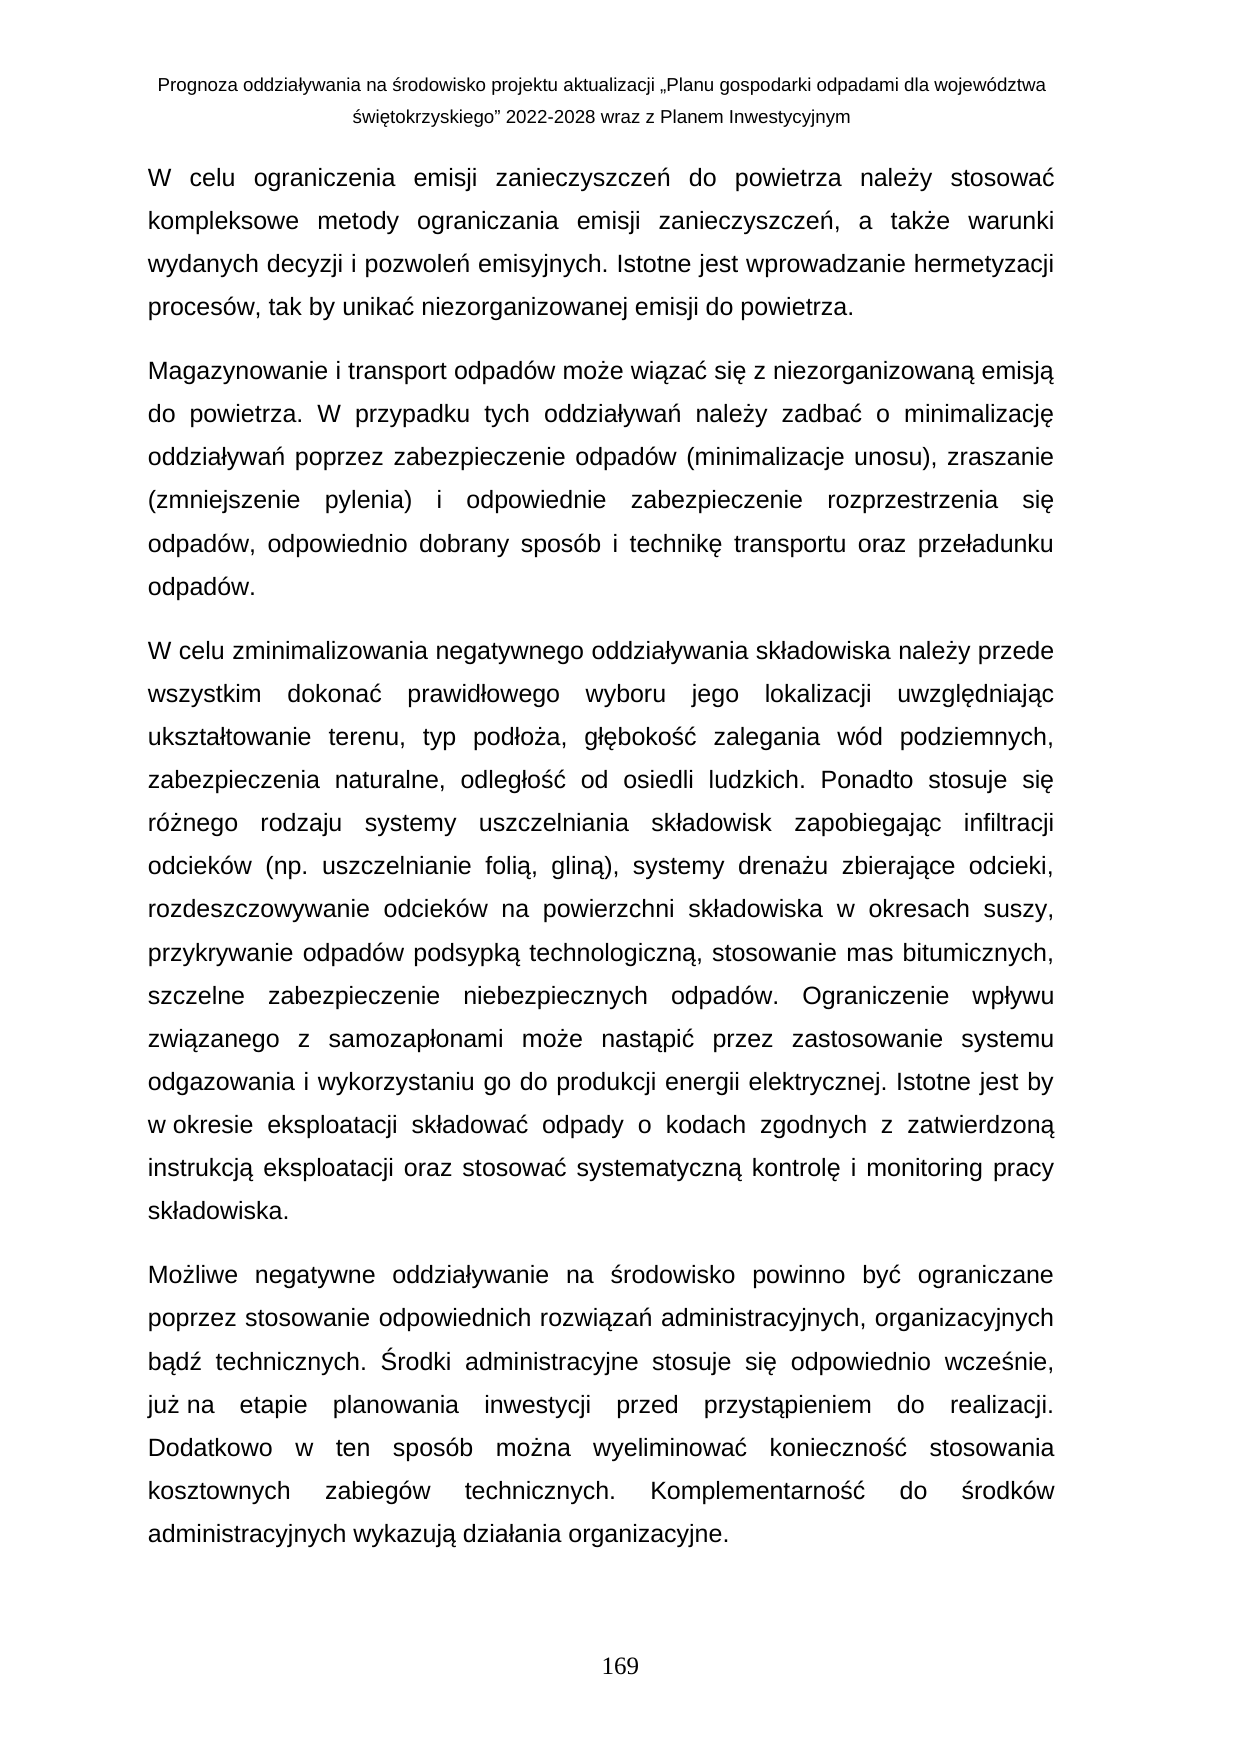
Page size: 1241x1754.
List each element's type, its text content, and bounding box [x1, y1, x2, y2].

text Możliwe negatywne oddziaływanie na środowisko powinno być ograniczane poprzez stosowanie odpowiednich rozwiązań administracyjnych, organizacyjnych bądź technicznych. Środki administracyjne stosuje się odpowiednio wcześnie, już na etapie planowania inwestycji przed przystąpieniem do realizacji. Dodatkowo w ten sposób można wyeliminować konieczność stosowania kosztownych zabiegów technicznych. Komplementarność do środków administracyjnych wykazują działania organizacyjne. [148, 1260, 1055, 1548]
text Magazynowanie i transport odpadów może wiązać się z niezorganizowaną emisją do powietrza. W przypadku tych oddziaływań należy zadbać o minimalizację oddziaływań poprzez zabezpieczenie odpadów (minimalizacje unosu), zraszanie (zmniejszenie pylenia) i odpowiednie zabezpieczenie rozprzestrzenia się odpadów, odpowiednio dobrany sposób i technikę transportu oraz przeładunku odpadów. [148, 356, 1055, 600]
text W celu zminimalizowania negatywnego oddziaływania składowiska należy przede wszystkim dokonać prawidłowego wyboru jego lokalizacji uwzględniając ukształtowanie terenu, typ podłoża, głębokość zalegania wód podziemnych, zabezpieczenia naturalne, odległość od osiedli ludzkich. Ponadto stosuje się różnego rodzaju systemy uszczelniania składowisk zapobiegając infiltracji odcieków (np. uszczelnianie folią, gliną), systemy drenażu zbierające odcieki, rozdeszczowywanie odcieków na powierzchni składowiska w okresach suszy, przykrywanie odpadów podsypką technologiczną, stosowanie mas bitumicznych, szczelne zabezpieczenie niebezpiecznych odpadów. Ograniczenie wpływu związanego z samozapłonami może nastąpić przez zastosowanie systemu odgazowania i wykorzystaniu go do produkcji energii elektrycznej. Istotne jest by w okresie eksploatacji składować odpady o kodach zgodnych z zatwierdzoną instrukcją eksploatacji oraz stosować systematyczną kontrolę i monitoring pracy składowiska. [148, 636, 1055, 1225]
text W celu ograniczenia emisji zanieczyszczeń do powietrza należy stosować kompleksowe metody ograniczania emisji zanieczyszczeń, a także warunki wydanych decyzji i pozwoleń emisyjnych. Istotne jest wprowadzanie hermetyzacji procesów, tak by unikać niezorganizowanej emisji do powietrza. [148, 163, 1055, 321]
